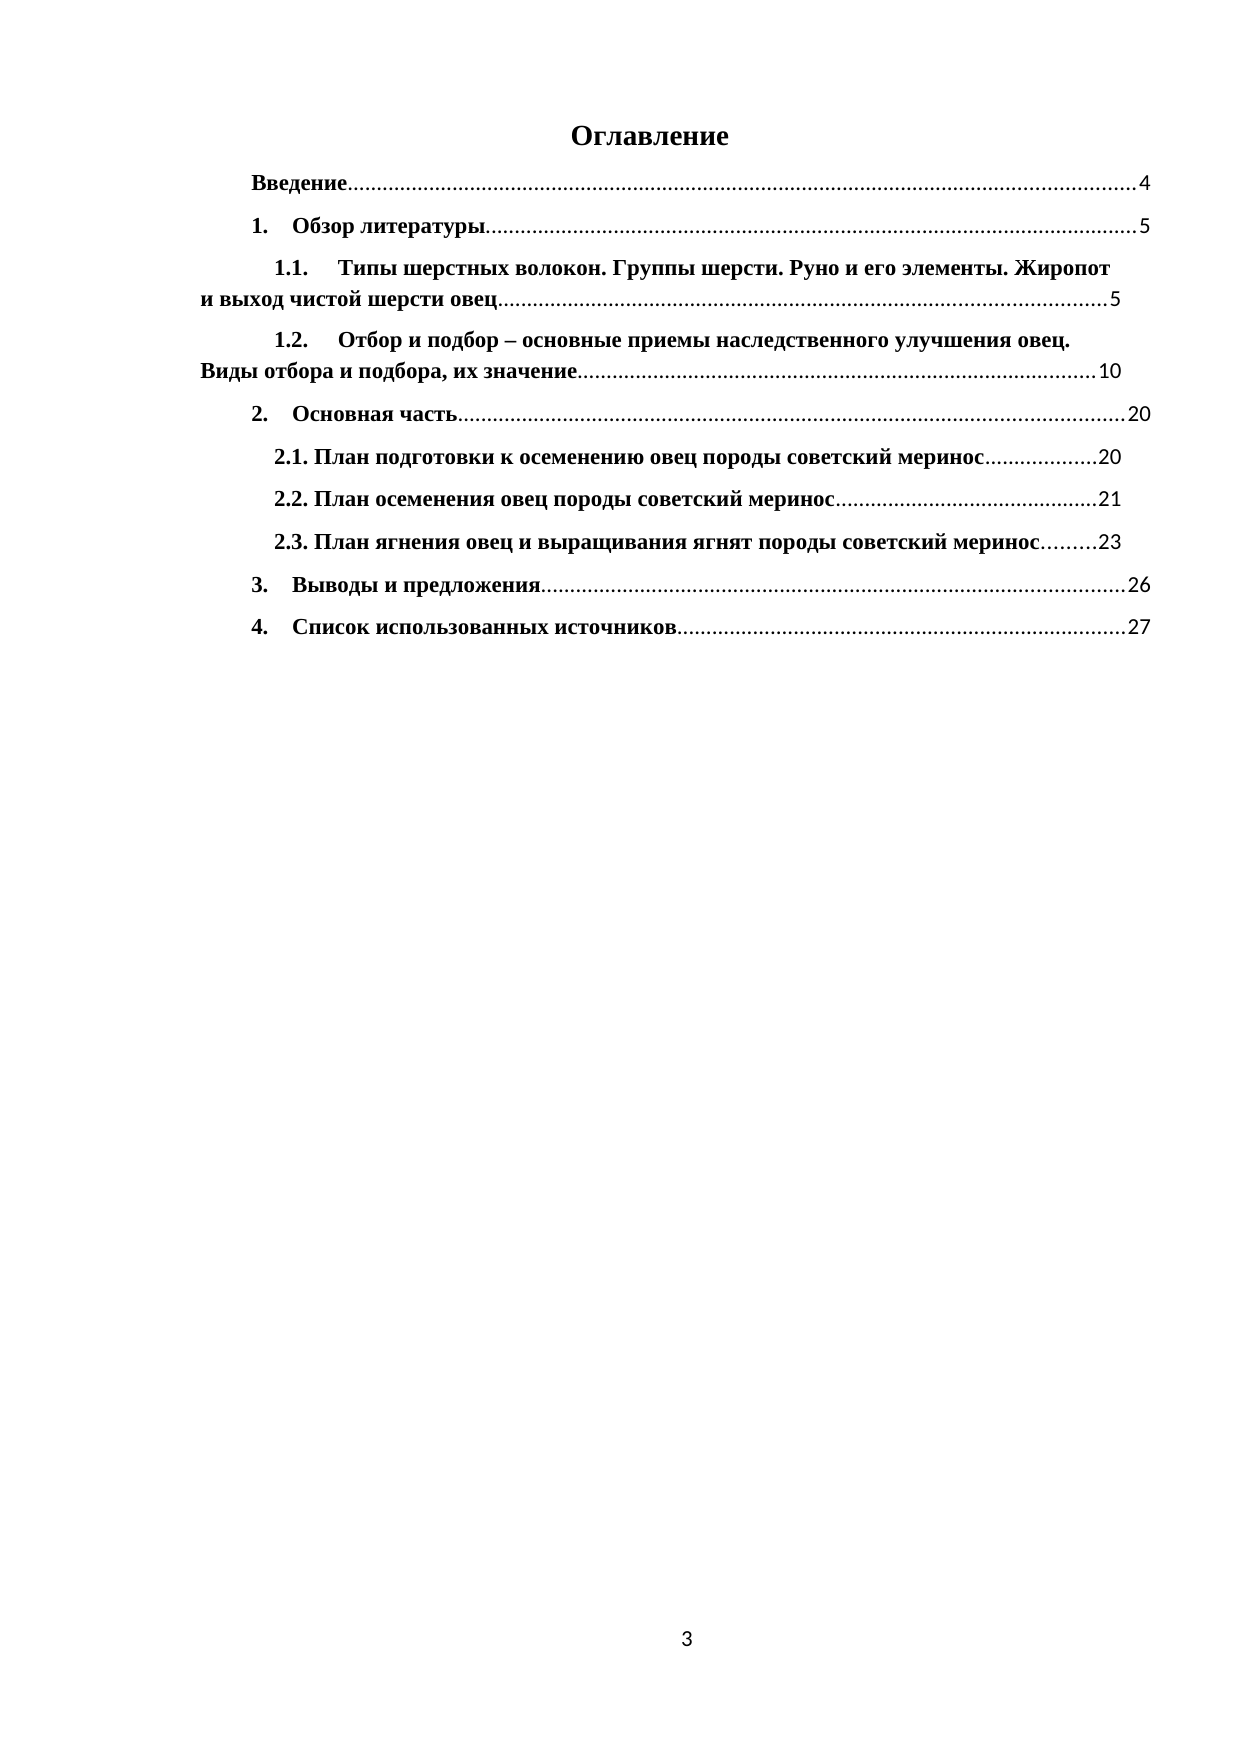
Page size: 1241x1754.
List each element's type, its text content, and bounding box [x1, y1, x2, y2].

text 2.1. План подготовки к осеменению овец породы советский меринос 20 [200, 442, 1122, 470]
text 2.2. План осеменения овец породы советский меринос 21 [200, 484, 1122, 512]
text 2. Основная часть 20 [177, 399, 1122, 427]
text 1.2. Отбор и подбор – основные приемы наследственного улучшения овец. Виды отбора и подбора, их значение 10 [200, 326, 1122, 385]
text 4. Список использованных источников 27 [177, 612, 1122, 640]
text Введение 4 [177, 168, 1122, 196]
text 2.3. План ягнения овец и выращивания ягнят породы советский меринос 23 [200, 527, 1122, 555]
text 3. Выводы и предложения 26 [177, 570, 1122, 598]
subtitle Оглавление [177, 118, 1122, 152]
text 1.1. Типы шерстных волокон. Группы шерсти. Руно и его элементы. Жиропот и выход чистой шерсти овец 5 [200, 254, 1122, 312]
text 1. Обзор литературы 5 [177, 211, 1122, 239]
